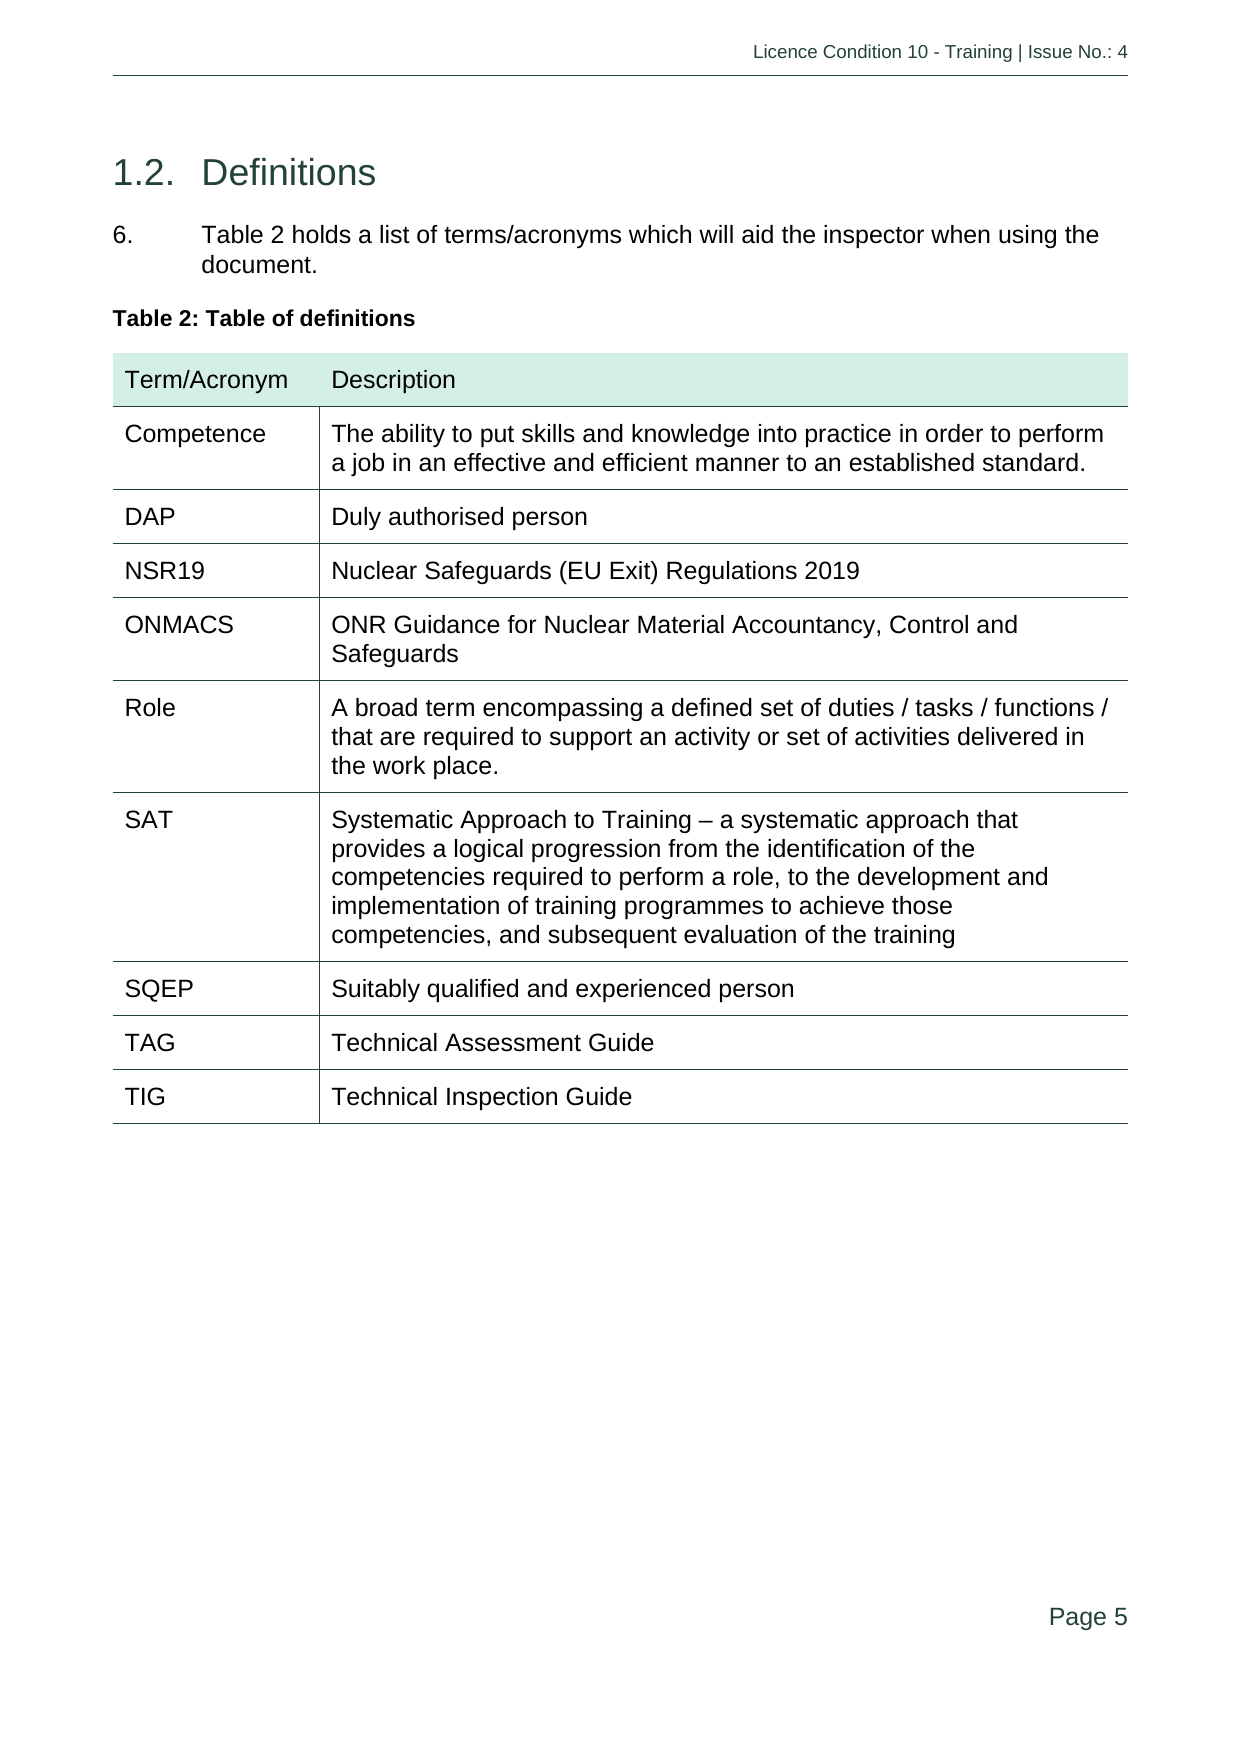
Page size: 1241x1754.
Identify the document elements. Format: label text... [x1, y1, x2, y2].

table_cell Nuclear Safeguards (EU Exit) Regulations 2019 [320, 544, 1128, 597]
table_cell Technical Assessment Guide [320, 1016, 1128, 1069]
table_cell The ability to put skills and knowledge into practice in order to perform a job in an effective and efficient manner to an established standard. [320, 407, 1128, 489]
table_cell SQEP [113, 962, 319, 1015]
table_header Term/Acronym [113, 353, 319, 406]
table_header Description [319, 353, 1128, 406]
table_cell Systematic Approach to Training – a systematic approach that provides a logical progression from the identification of the competencies required to perform a role, to the development and implementation of training programmes to achieve those competencies, and subsequent evaluation of the training [320, 793, 1128, 961]
text Table 2: Table of definitions [112, 305, 1128, 332]
table_cell Role [113, 681, 319, 792]
table_cell ONMACS [113, 598, 319, 680]
table_cell ONR Guidance for Nuclear Material Accountancy, Control and Safeguards [320, 598, 1128, 680]
table_cell Technical Inspection Guide [320, 1070, 1128, 1123]
table_cell TIG [113, 1070, 319, 1123]
table_cell A broad term encompassing a defined set of duties / tasks / functions / that are required to support an activity or set of activities delivered in the work place. [320, 681, 1128, 792]
table_cell NSR19 [113, 544, 319, 597]
table_cell Competence [113, 407, 319, 489]
text Table 2 holds a list of terms/acronyms which will aid the inspector when using the document. [112, 220, 1128, 279]
table_cell TAG [113, 1016, 319, 1069]
table_cell Duly authorised person [320, 490, 1128, 543]
table_cell Suitably qualified and experienced person [320, 962, 1128, 1015]
subtitle Definitions [112, 150, 1128, 193]
table_cell SAT [113, 793, 319, 961]
table_cell DAP [113, 490, 319, 543]
